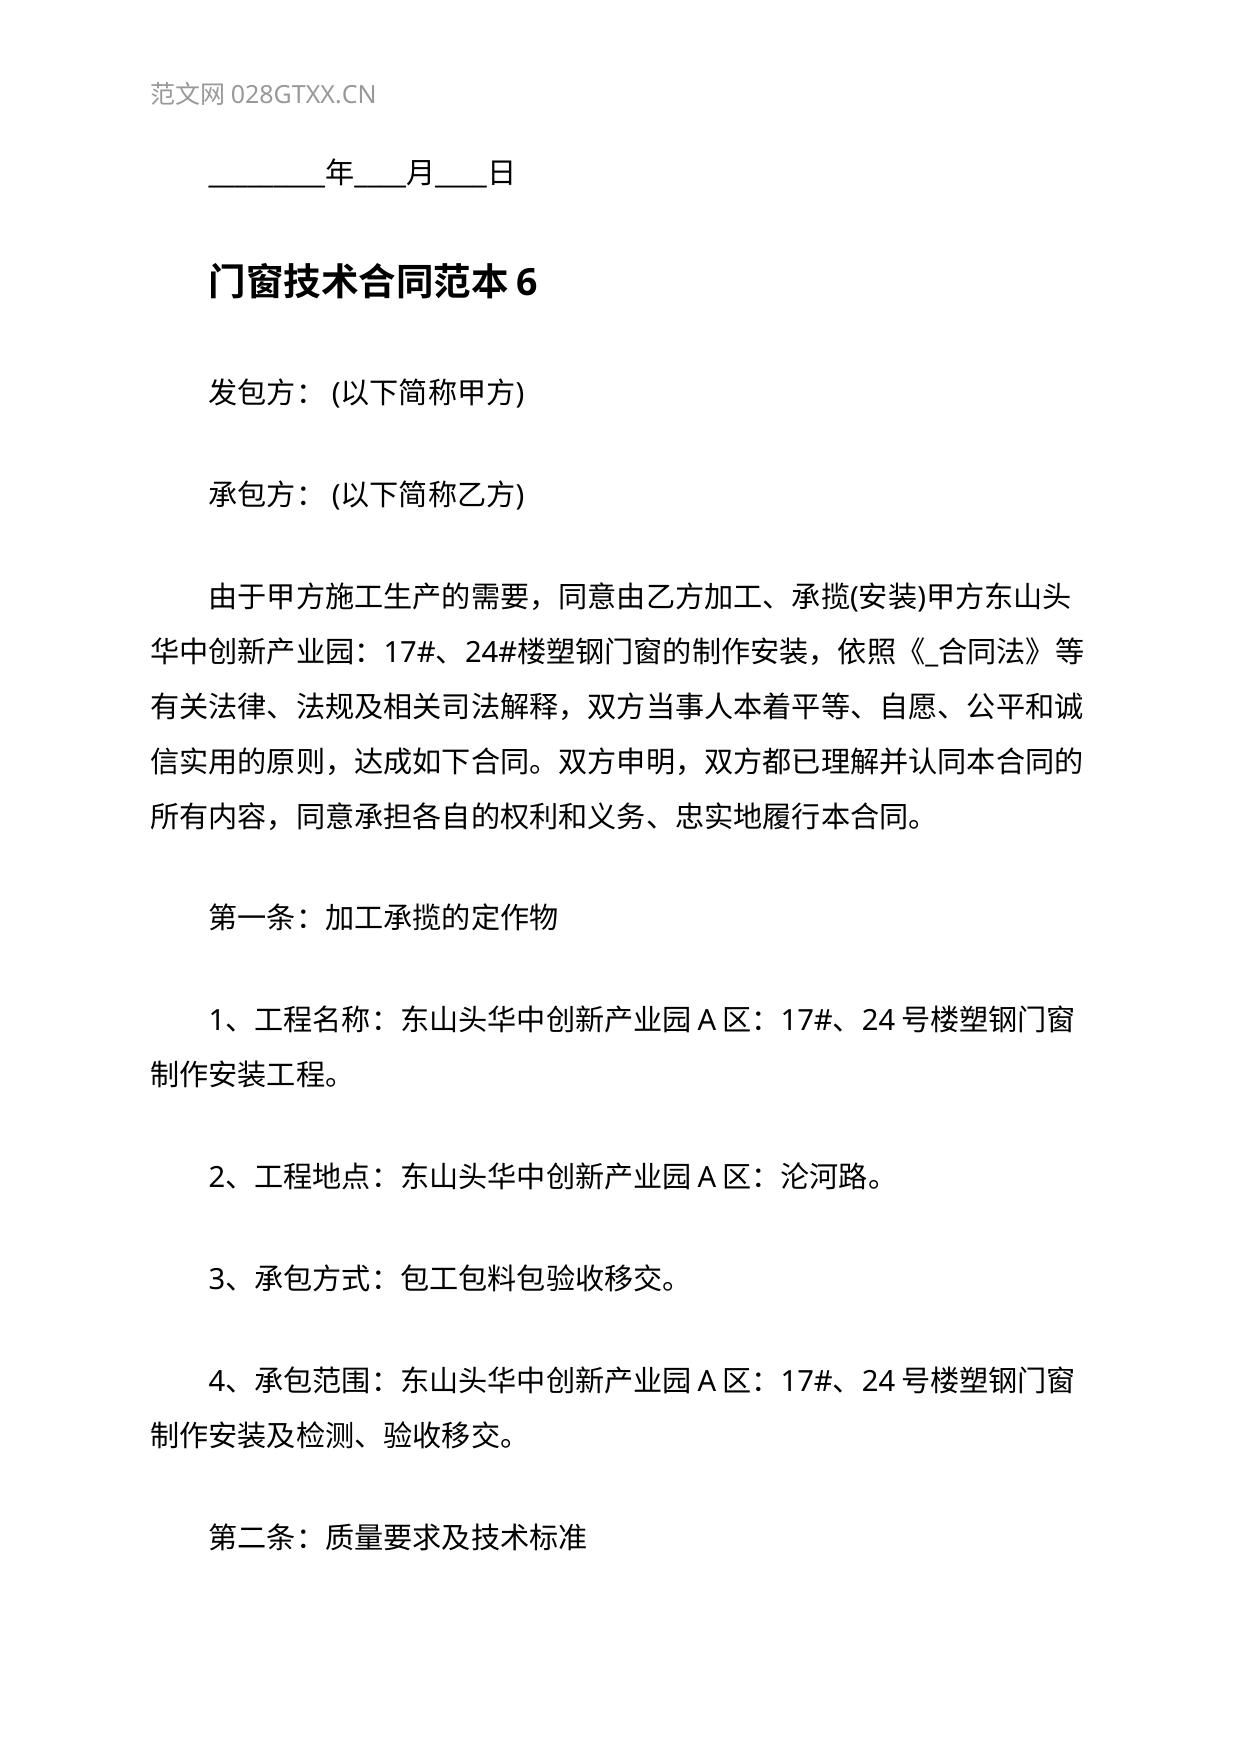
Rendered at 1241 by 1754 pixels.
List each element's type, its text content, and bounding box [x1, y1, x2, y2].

text 承包方： (以下简称乙方) [150, 472, 1090, 514]
text 1、工程名称：东山头华中创新产业园A区：17#、24号楼塑钢门窗制作安装工程。 [150, 997, 1090, 1094]
text 第二条：质量要求及技术标准 [150, 1514, 1090, 1557]
text 3、承包方式：包工包料包验收移交。 [150, 1256, 1090, 1298]
text 发包方： (以下简称甲方) [150, 369, 1090, 412]
text 由于甲方施工生产的需要，同意由乙方加工、承揽(安装)甲方东山头华中创新产业园：17#、24#楼塑钢门窗的制作安装，依照《_合同法》等有关法律、法规及相关司法解释，双方当事人本着平等、自愿、公平和诚信实用的原则，达成如下合同。双方申明，双方都已理解并认同本合同的所有内容，同意承担各自的权利和义务、忠实地履行本合同。 [150, 573, 1090, 836]
text 第一条：加工承揽的定作物 [150, 895, 1090, 937]
text 2、工程地点：东山头华中创新产业园A区：沦河路。 [150, 1154, 1090, 1196]
text _________年____月____日 [150, 150, 1090, 192]
text 4、承包范围：东山头华中创新产业园A区：17#、24号楼塑钢门窗制作安装及检测、验收移交。 [150, 1358, 1090, 1455]
text 门窗技术合同范本6 [150, 252, 1090, 306]
